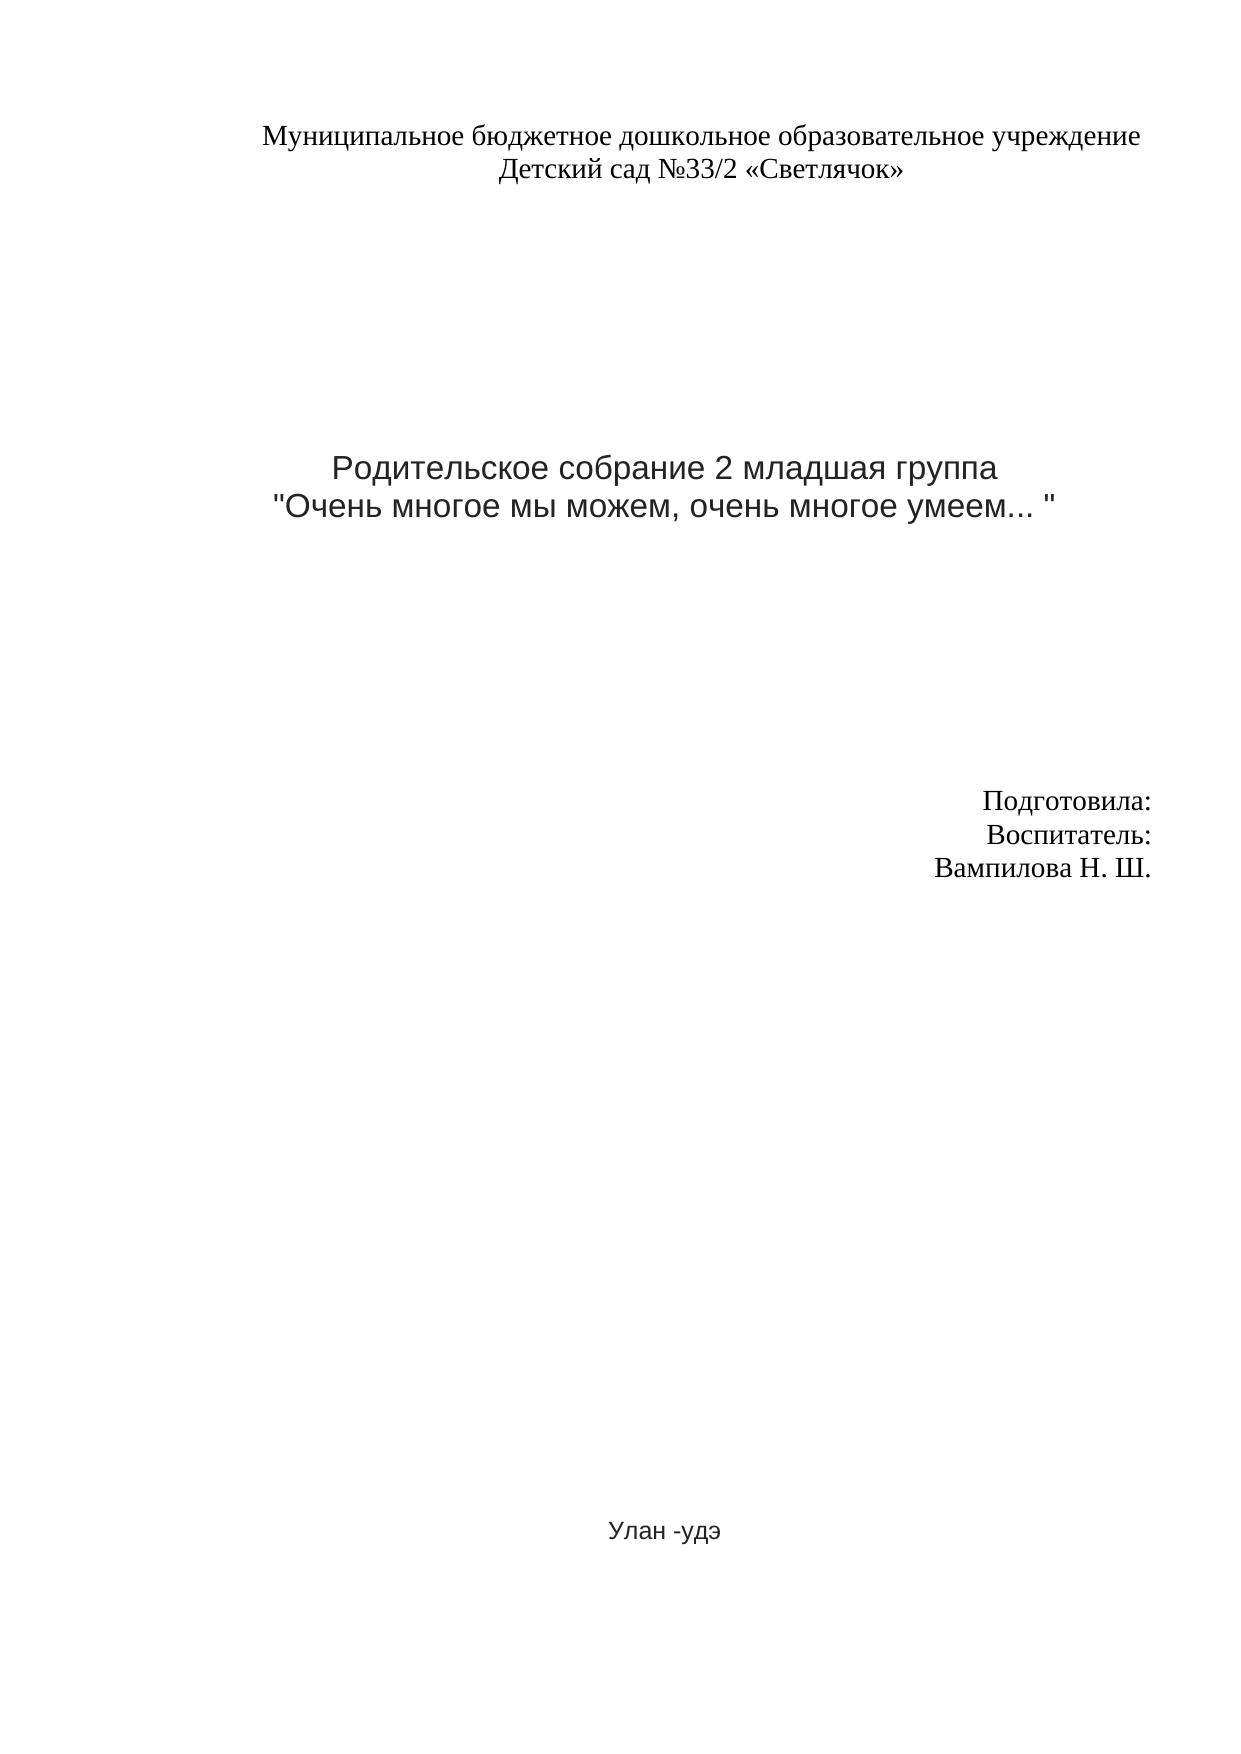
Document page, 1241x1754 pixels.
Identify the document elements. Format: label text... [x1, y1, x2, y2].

text Воспитатель: [177, 817, 1152, 851]
text Детский сад №33/2 «Светлячок» [177, 152, 1152, 185]
text Родительское собрание 2 младшая группа [177, 448, 1152, 486]
text "Очень многое мы можем, очень многое умеем... " [177, 486, 1152, 525]
text Вампилова Н. Ш. [177, 851, 1152, 884]
text Муниципальное бюджетное дошкольное образовательное учреждение [177, 118, 1152, 152]
text Подготовила: [177, 783, 1152, 817]
text Улан -удэ [177, 1516, 1152, 1545]
